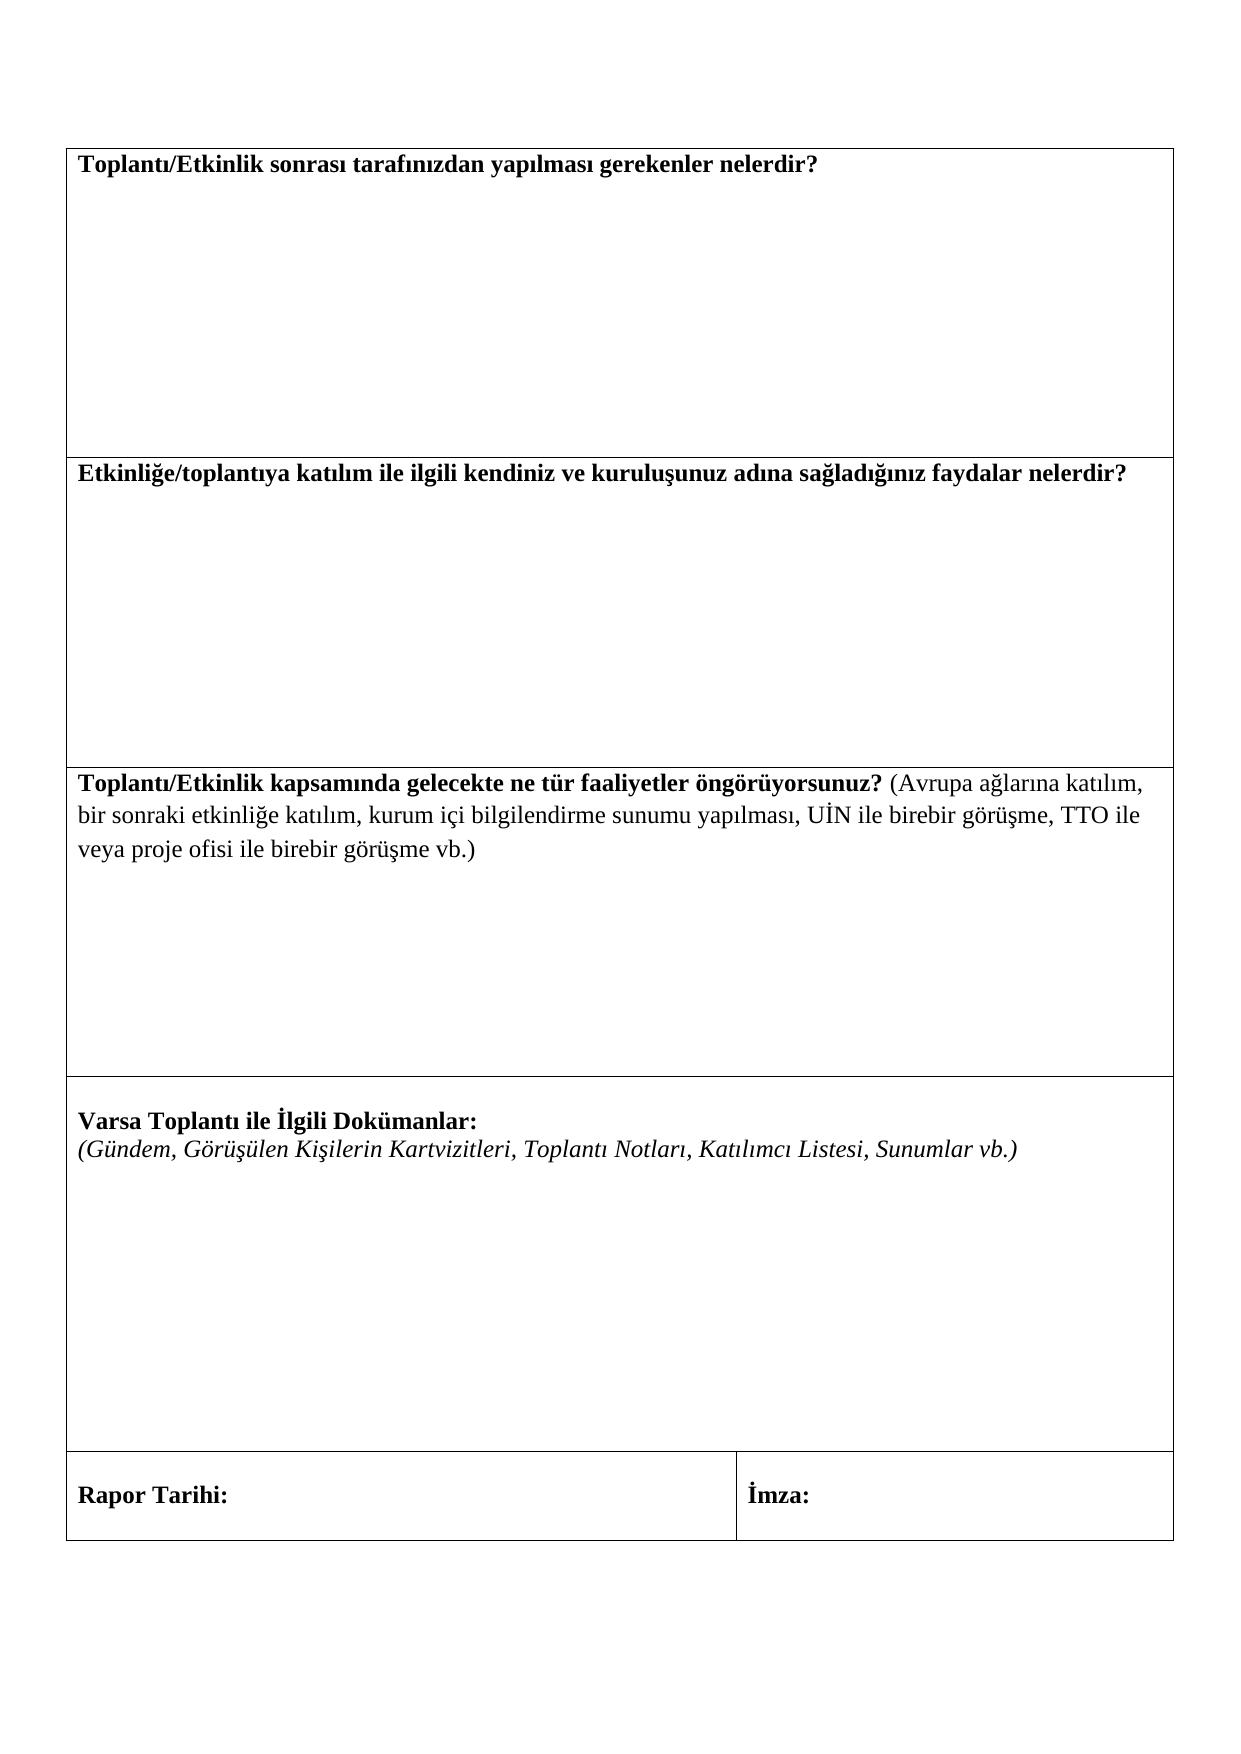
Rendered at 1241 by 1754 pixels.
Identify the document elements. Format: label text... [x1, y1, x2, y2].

table_cell İmza: [737, 1452, 1173, 1539]
table_cell Rapor Tarihi: [67, 1452, 736, 1539]
table_cell Toplantı/Etkinlik sonrası tarafınızdan yapılması gerekenler nelerdir? [67, 149, 1173, 457]
table_cell Varsa Toplantı ile İlgili Dokümanlar: (Gündem, Görüşülen Kişilerin Kartvizitleri, Toplantı Notları, Katılımcı Listesi, Sunumlar vb.) [67, 1077, 1173, 1451]
table_cell Etkinliğe/toplantıya katılım ile ilgili kendiniz ve kuruluşunuz adına sağladığınız faydalar nelerdir? [67, 458, 1173, 767]
table_cell Toplantı/Etkinlik kapsamında gelecekte ne tür faaliyetler öngörüyorsunuz? (Avrupa ağlarına katılım, bir sonraki etkinliğe katılım, kurum içi bilgilendirme sunumu yapılması, UİN ile birebir görüşme, TTO ile veya proje ofisi ile birebir görüşme vb.) [67, 768, 1173, 1076]
